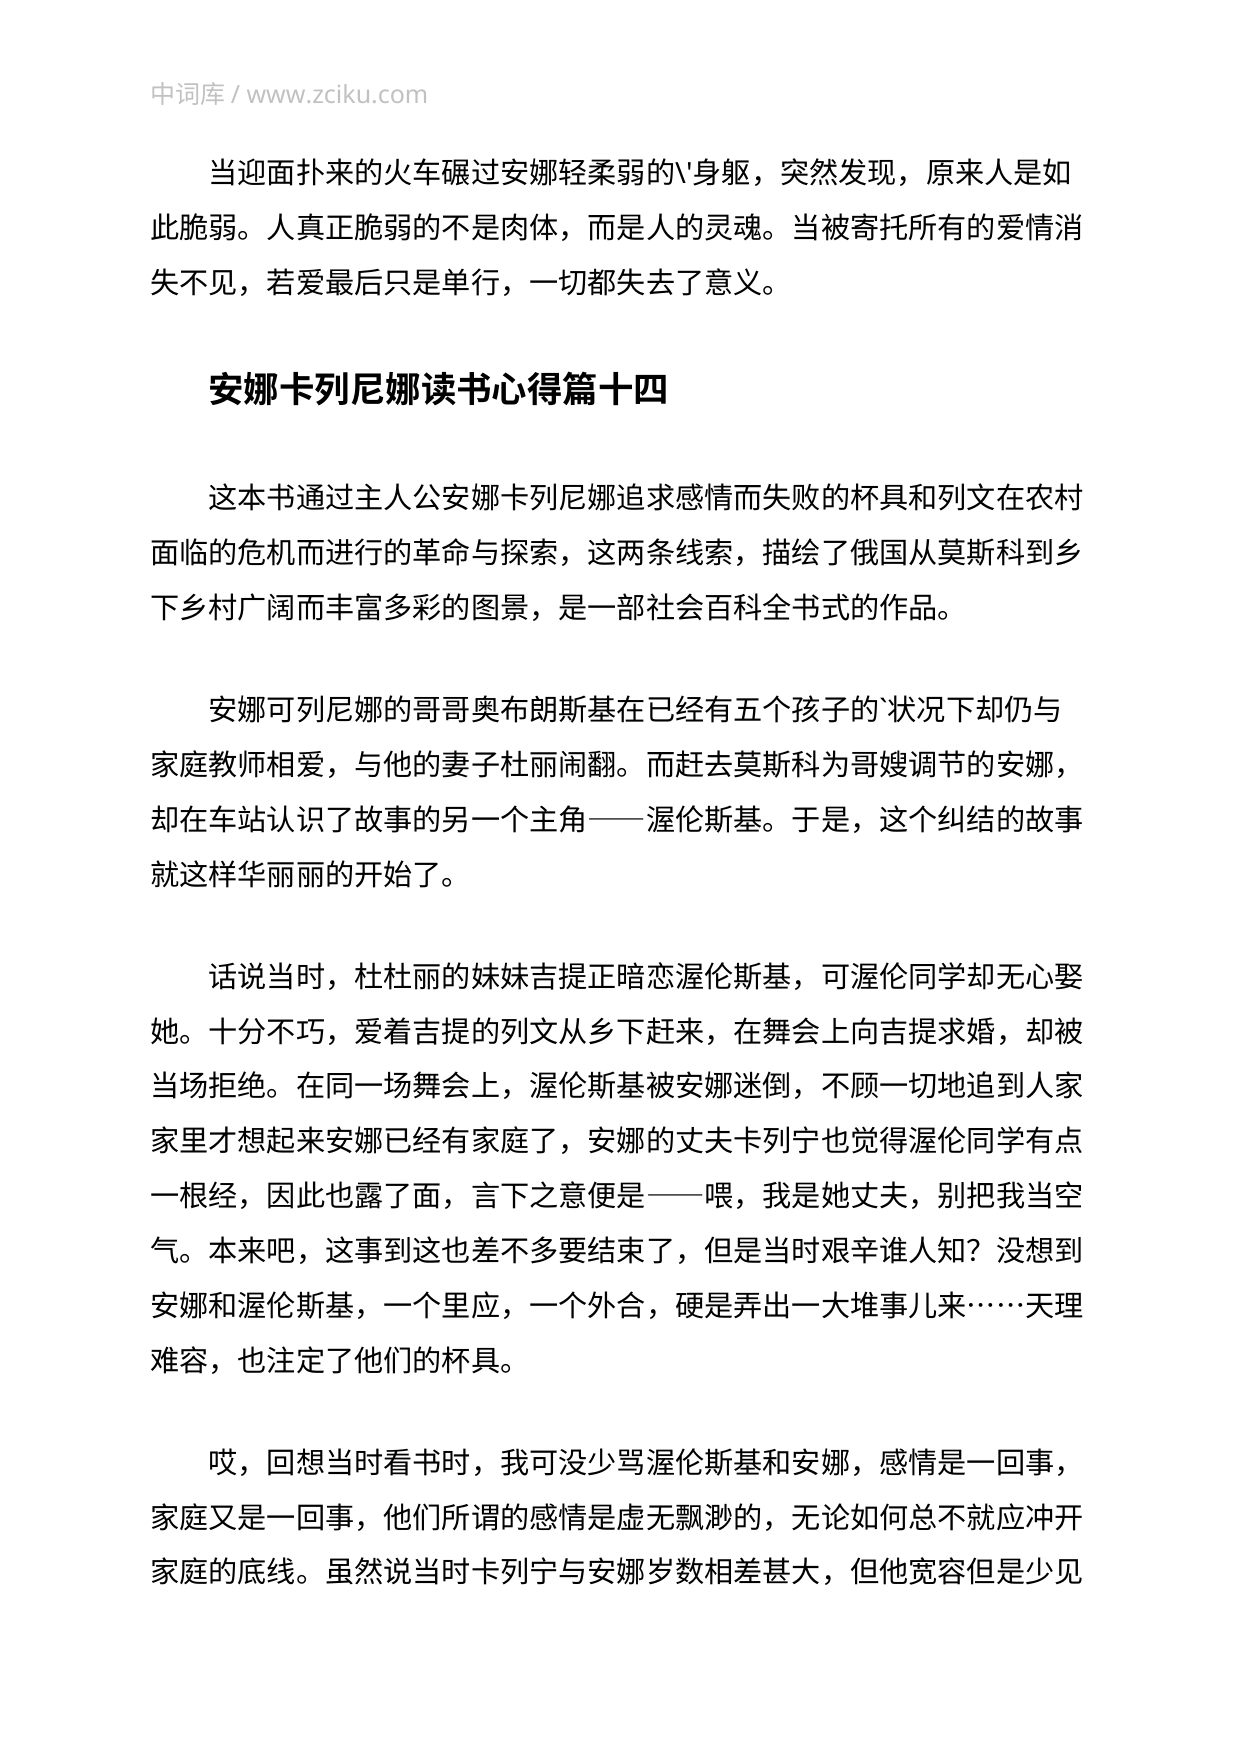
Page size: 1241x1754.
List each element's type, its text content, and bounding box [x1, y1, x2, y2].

text 这本书通过主人公安娜卡列尼娜追求感情而失败的杯具和列文在农村面临的危机而进行的革命与探索，这两条线索，描绘了俄国从莫斯科到乡下乡村广阔而丰富多彩的图景，是一部社会百科全书式的作品。 [150, 475, 1090, 627]
text 话说当时，杜杜丽的妹妹吉提正暗恋渥伦斯基，可渥伦同学却无心娶她。十分不巧，爱着吉提的列文从乡下赶来，在舞会上向吉提求婚，却被当场拒绝。在同一场舞会上，渥伦斯基被安娜迷倒，不顾一切地追到人家家里才想起来安娜已经有家庭了，安娜的丈夫卡列宁也觉得渥伦同学有点一根经，因此也露了面，言下之意便是——喂，我是她丈夫，别把我当空气。本来吧，这事到这也差不多要结束了，但是当时艰辛谁人知？没想到安娜和渥伦斯基，一个里应，一个外合，硬是弄出一大堆事儿来……天理难容，也注定了他们的杯具。 [150, 953, 1090, 1380]
text 当迎面扑来的火车碾过安娜轻柔弱的\'身躯，突然发现，原来人是如此脆弱。人真正脆弱的不是肉体，而是人的灵魂。当被寄托所有的爱情消失不见，若爱最后只是单行，一切都失去了意义。 [150, 150, 1090, 302]
text 安娜可列尼娜的哥哥奥布朗斯基在已经有五个孩子的`状况下却仍与家庭教师相爱，与他的妻子杜丽闹翻。而赶去莫斯科为哥嫂调节的安娜，却在车站认识了故事的另一个主角——渥伦斯基。于是，这个纠结的故事就这样华丽丽的开始了。 [150, 687, 1090, 894]
text 安娜卡列尼娜读书心得篇十四 [150, 362, 1090, 413]
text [150, 1439, 1090, 1591]
